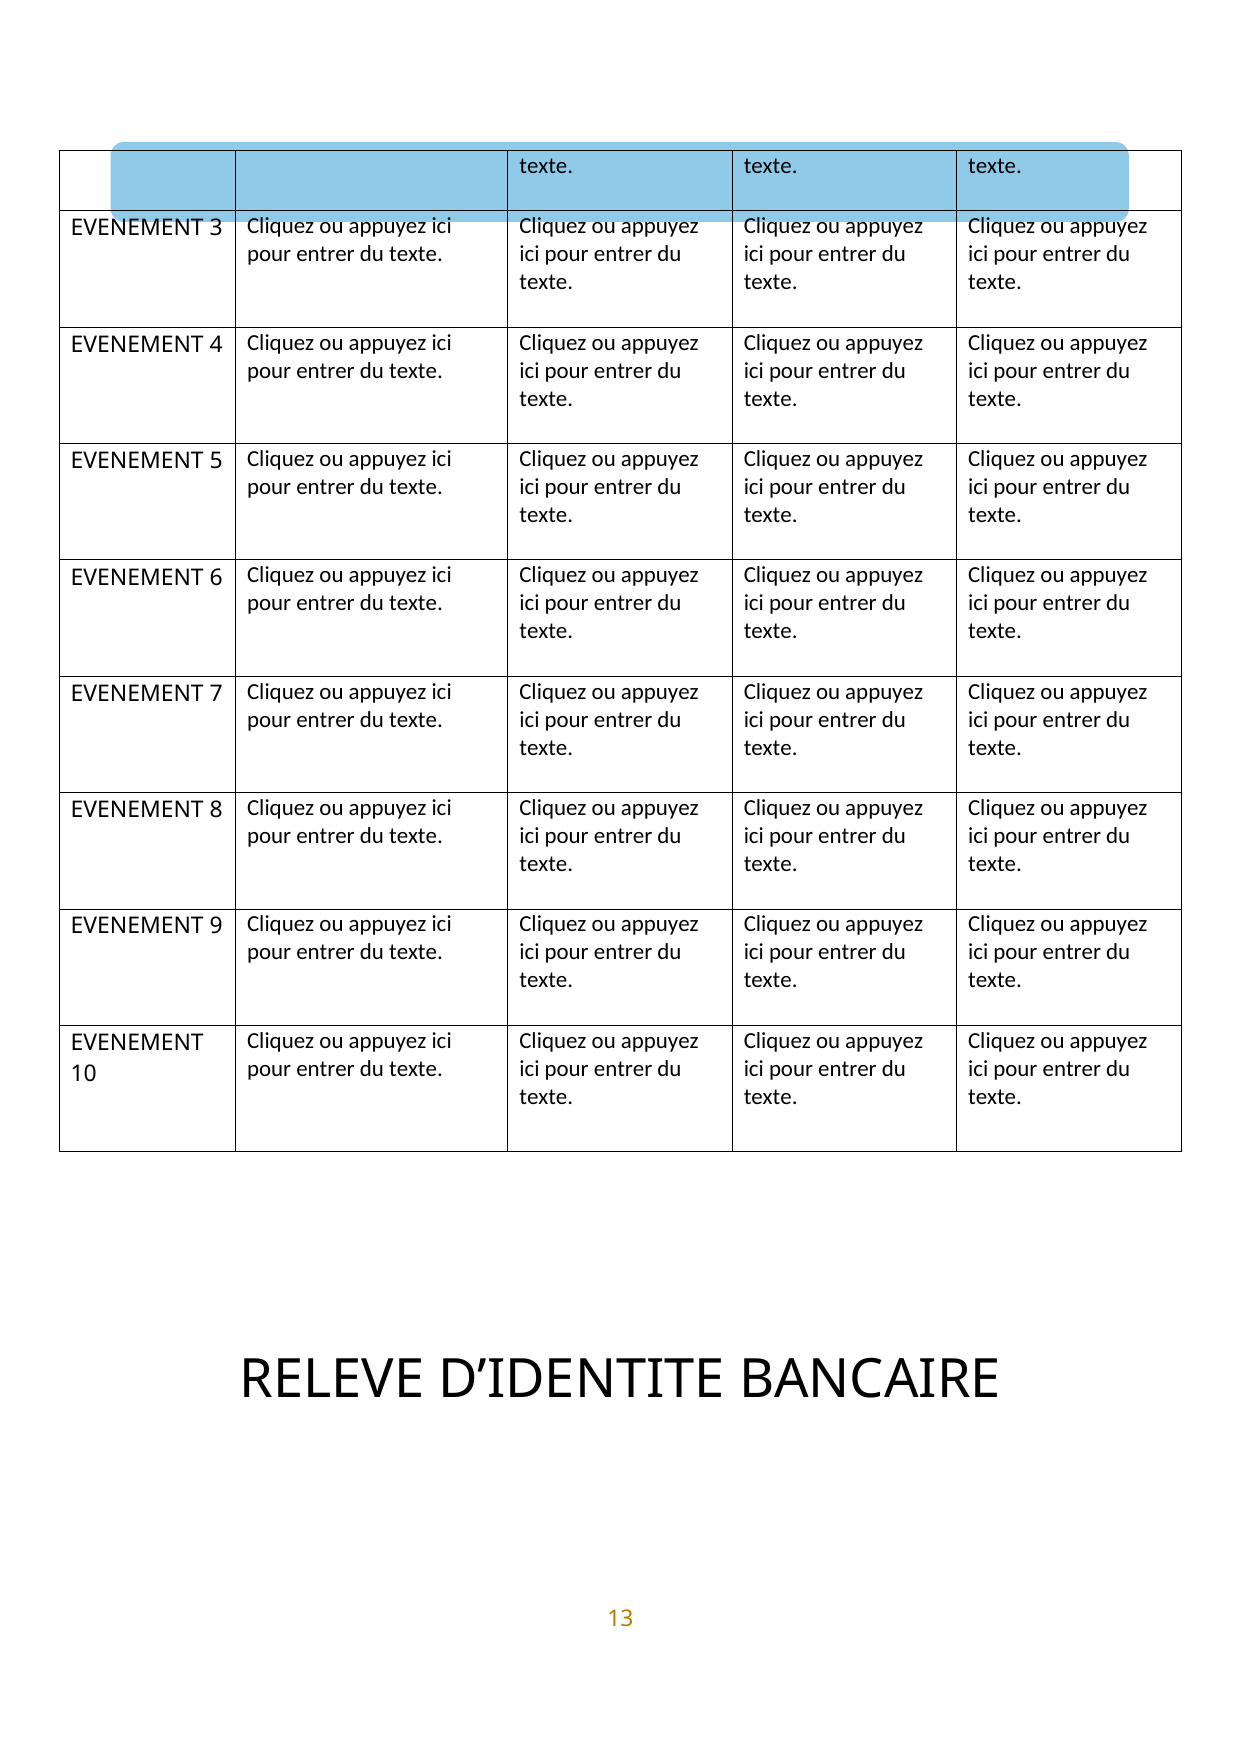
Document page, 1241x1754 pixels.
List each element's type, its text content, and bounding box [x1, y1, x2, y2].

table_cell [957, 444, 1181, 559]
table_cell EVENEMENT 8 [60, 793, 235, 908]
table_cell [236, 793, 507, 908]
table_cell EVENEMENT 3 [60, 211, 235, 327]
table_cell [733, 328, 956, 443]
table_cell [733, 910, 956, 1025]
table_cell [236, 560, 507, 676]
table_cell [236, 328, 507, 443]
table_cell [508, 151, 732, 210]
table_cell EVENEMENT 6 [60, 560, 235, 676]
table_cell [236, 1026, 507, 1151]
table_cell [733, 211, 956, 327]
table_cell [236, 444, 507, 559]
table_cell [733, 793, 956, 908]
table_cell EVENEMENT 5 [60, 444, 235, 559]
table_cell [508, 677, 732, 792]
table_cell [957, 151, 1181, 210]
table_cell [957, 328, 1181, 443]
table_cell EVENEMENT 4 [60, 328, 235, 443]
table_cell [733, 677, 956, 792]
table_cell [508, 1026, 732, 1151]
table_cell [508, 444, 732, 559]
table_cell [733, 1026, 956, 1151]
table_cell [508, 328, 732, 443]
table_cell [957, 560, 1181, 676]
table_cell [236, 677, 507, 792]
text RELEVE D’IDENTITE BANCAIRE [150, 1339, 1090, 1413]
table_cell [508, 560, 732, 676]
table_cell [733, 560, 956, 676]
table_cell [733, 151, 956, 210]
table_cell [236, 151, 507, 210]
table_cell [508, 211, 732, 327]
table_cell EVENEMENT 2 [60, 151, 235, 210]
table_cell EVENEMENT 10 [60, 1026, 235, 1151]
table_cell [508, 793, 732, 908]
table_cell [957, 793, 1181, 908]
table_cell EVENEMENT 9 [60, 910, 235, 1025]
table_cell [236, 910, 507, 1025]
table_cell [957, 910, 1181, 1025]
table_cell [236, 211, 507, 327]
table_cell EVENEMENT 7 [60, 677, 235, 792]
table_cell [508, 910, 732, 1025]
table_cell [957, 211, 1181, 327]
table_cell [957, 1026, 1181, 1151]
table_cell [957, 677, 1181, 792]
table_cell [733, 444, 956, 559]
